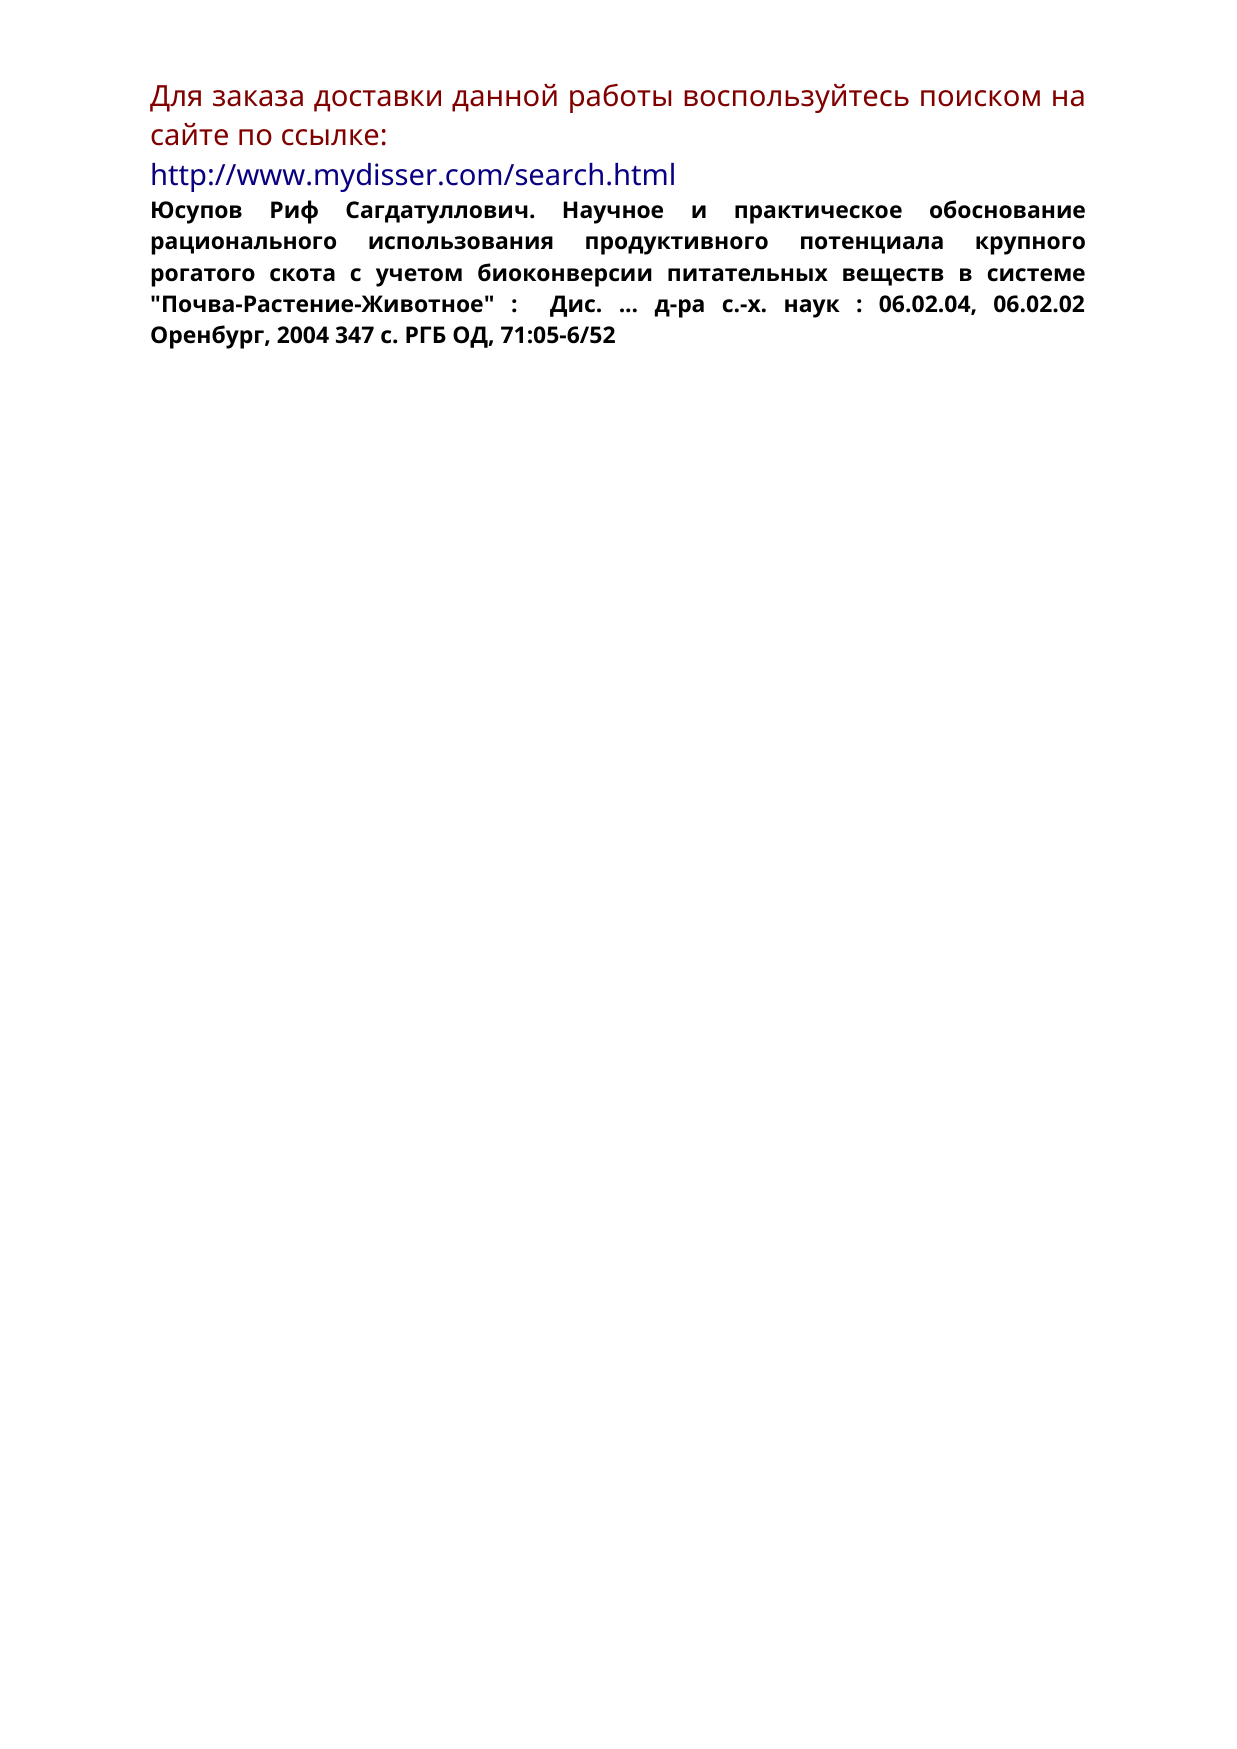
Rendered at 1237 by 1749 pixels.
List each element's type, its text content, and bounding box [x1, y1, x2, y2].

text Юсупов Риф Сагдатуллович. Научное и практическое обоснование рационального использования продуктивного потенциала крупного рогатого скота с учетом биоконверсии питательных веществ в системе "Почва-Растение-Животное" : Дис. ... д-ра с.-х. наук : 06.02.04, 06.02.02 Оренбург, 2004 347 с. РГБ ОД, 71:05-6/52 [150, 194, 1086, 350]
